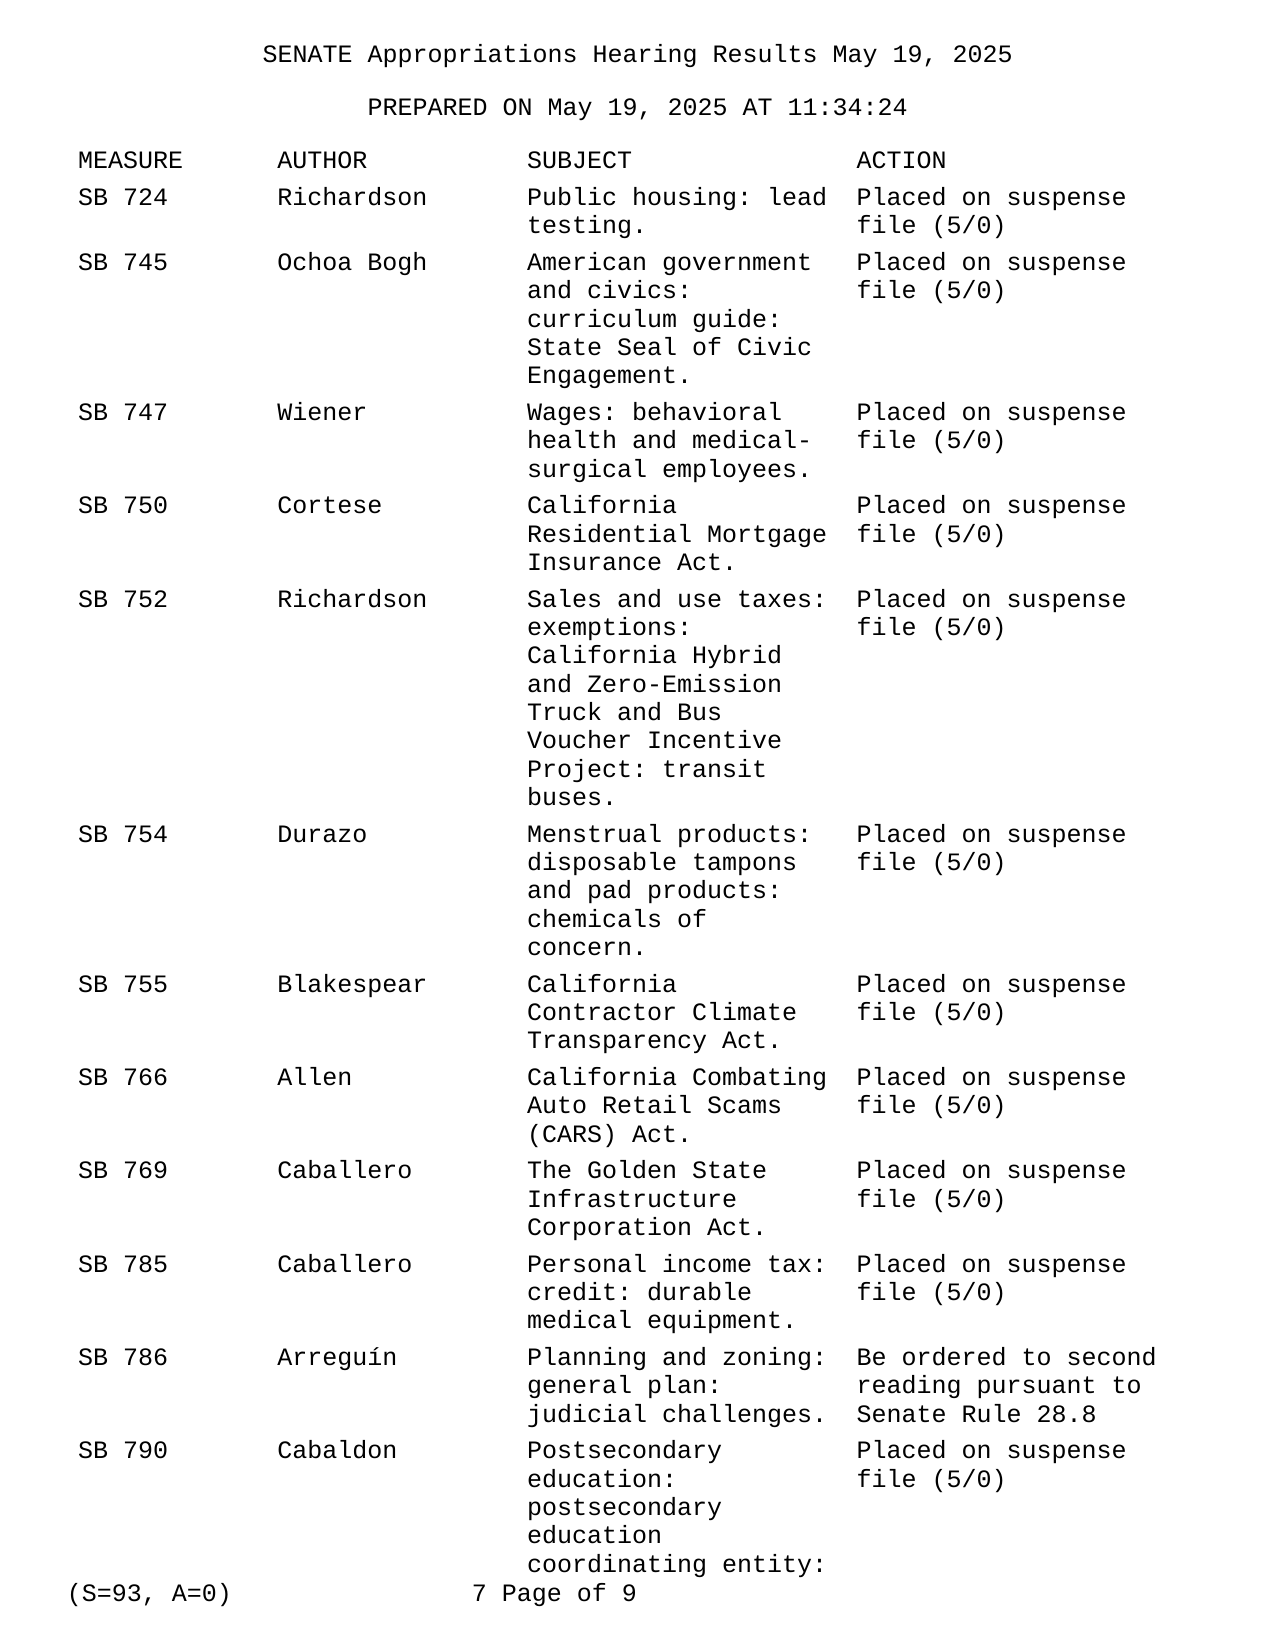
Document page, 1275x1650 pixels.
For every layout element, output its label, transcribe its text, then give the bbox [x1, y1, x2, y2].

table_cell Caballero [266, 1158, 516, 1251]
table_cell SB 766 [67, 1065, 266, 1158]
table_cell Arreguín [266, 1345, 516, 1438]
table_cell Placed on suspense file (5/0) [845, 250, 1208, 400]
table_cell SB 785 [67, 1251, 266, 1345]
table_cell California Contractor Climate Transparency Act. [516, 971, 845, 1065]
table_cell Placed on suspense file (5/0) [845, 821, 1208, 971]
table_cell Wiener [266, 400, 516, 493]
table_cell Caballero [266, 1251, 516, 1345]
table_header ACTION [845, 148, 1208, 185]
table_cell SB 747 [67, 400, 266, 493]
table_cell Richardson [266, 586, 516, 821]
table_cell Durazo [266, 821, 516, 971]
table_cell Placed on suspense file (5/0) [845, 586, 1208, 821]
table_cell SB 724 [67, 185, 266, 250]
table_cell Planning and zoning: general plan: judicial challenges. [516, 1345, 845, 1438]
table_cell The Golden State Infrastructure Corporation Act. [516, 1158, 845, 1251]
table_cell Sales and use taxes: exemptions: California Hybrid and Zero-Emission Truck and Bus Voucher Incentive Project: transit buses. [516, 586, 845, 821]
table_cell Placed on suspense file (5/0) [845, 1065, 1208, 1158]
table_cell Wages: behavioral health and medical-surgical employees. [516, 400, 845, 493]
table_cell Placed on suspense file (5/0) [845, 971, 1208, 1065]
table_cell Ochoa Bogh [266, 250, 516, 400]
table_cell Placed on suspense file (5/0) [845, 1251, 1208, 1345]
table_header MEASURE [67, 148, 266, 185]
table_cell Cortese [266, 493, 516, 586]
table_cell Placed on suspense file (5/0) [845, 400, 1208, 493]
table_cell California Combating Auto Retail Scams (CARS) Act. [516, 1065, 845, 1158]
table_cell California Residential Mortgage Insurance Act. [516, 493, 845, 586]
table_cell Personal income tax: credit: durable medical equipment. [516, 1251, 845, 1345]
table_cell SB 769 [67, 1158, 266, 1251]
table_cell Public housing: lead testing. [516, 185, 845, 250]
table_cell SB 755 [67, 971, 266, 1065]
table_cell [516, 1438, 845, 1580]
table_cell SB 745 [67, 250, 266, 400]
table_cell Placed on suspense file (5/0) [845, 1158, 1208, 1251]
table_cell Placed on suspense file (5/0) [845, 1438, 1208, 1580]
table_header SUBJECT [516, 148, 845, 185]
table_cell Allen [266, 1065, 516, 1158]
table_cell Cabaldon [266, 1438, 516, 1580]
table_cell SB 790 [67, 1438, 266, 1580]
table_cell Placed on suspense file (5/0) [845, 493, 1208, 586]
table_cell Placed on suspense file (5/0) [845, 185, 1208, 250]
table_cell SB 750 [67, 493, 266, 586]
table_cell SB 786 [67, 1345, 266, 1438]
table_cell SB 752 [67, 586, 266, 821]
table_cell SB 754 [67, 821, 266, 971]
table_cell Menstrual products: disposable tampons and pad products: chemicals of concern. [516, 821, 845, 971]
table_header AUTHOR [266, 148, 516, 185]
table_cell American government and civics: curriculum guide: State Seal of Civic Engagement. [516, 250, 845, 400]
table_cell Be ordered to second reading pursuant to Senate Rule 28.8 [845, 1345, 1208, 1438]
table_cell Richardson [266, 185, 516, 250]
table_cell Blakespear [266, 971, 516, 1065]
